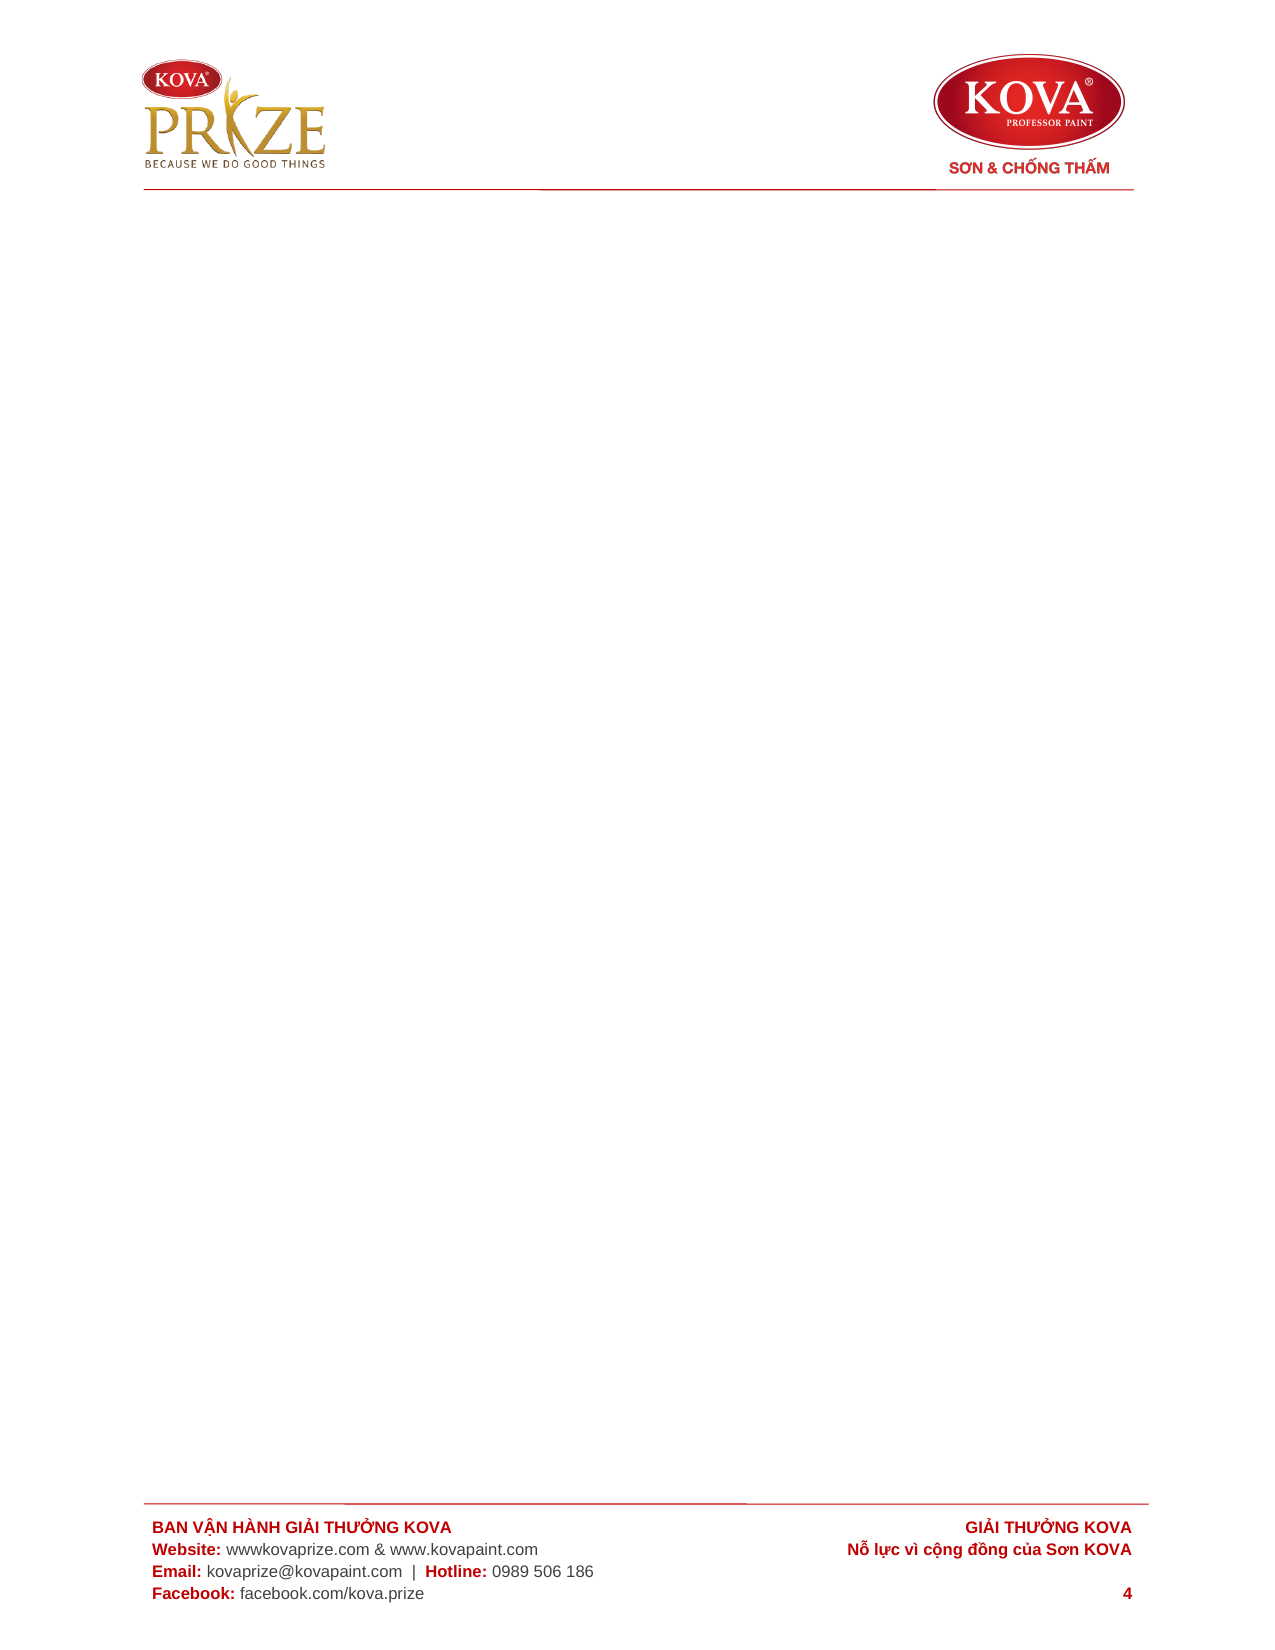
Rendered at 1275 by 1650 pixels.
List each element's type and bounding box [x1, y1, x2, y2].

picture [927, 49, 1133, 178]
picture [141, 59, 325, 168]
